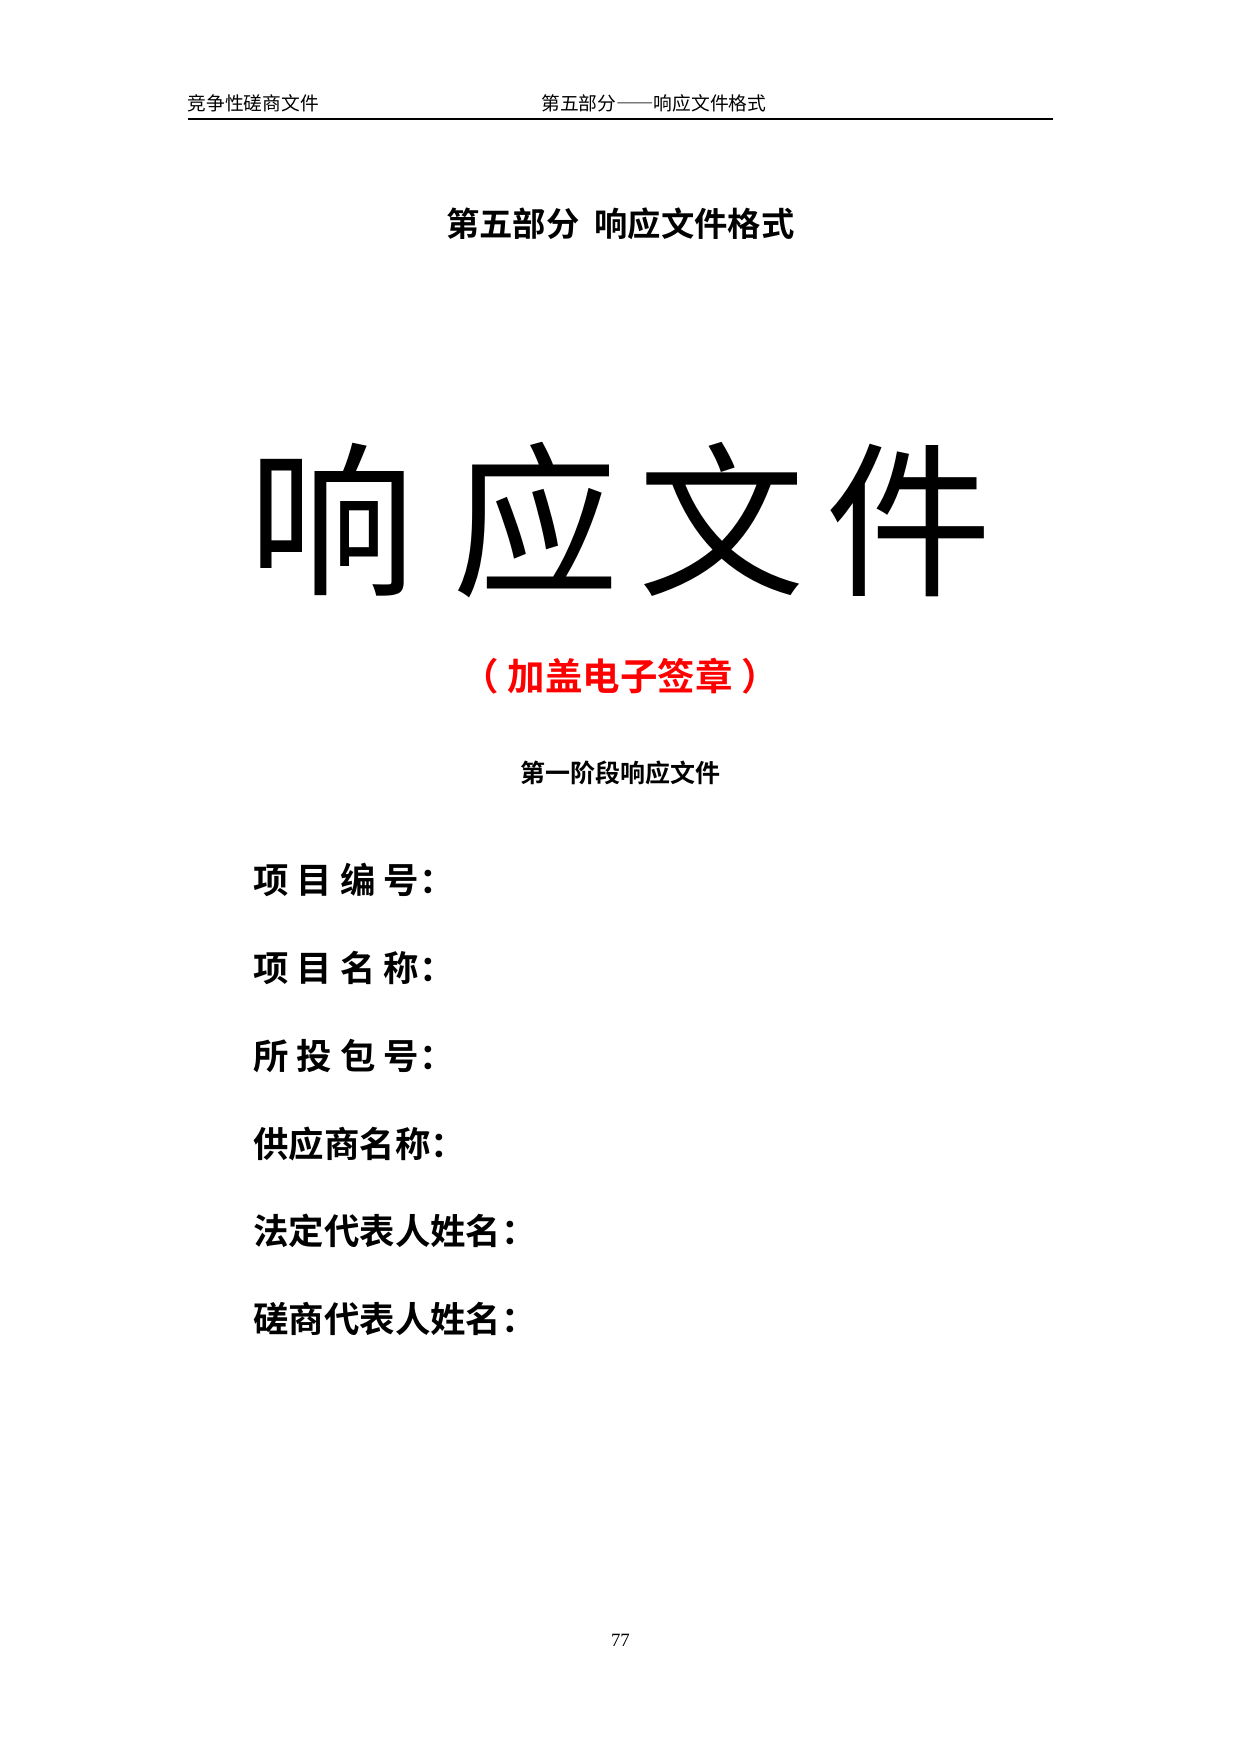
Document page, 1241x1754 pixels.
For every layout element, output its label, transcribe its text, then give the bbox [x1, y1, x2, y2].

text 所 投 包 号： [253, 1021, 1053, 1086]
text 法定代表人姓名： [253, 1197, 1053, 1262]
subtitle 第五部分 响应文件格式 [187, 189, 1053, 254]
text 供应商名称： [253, 1109, 1053, 1174]
text 第一阶段响应文件 [187, 739, 1053, 804]
text （ 加盖电子签章 ） [187, 641, 1053, 706]
text 项 目 编 号： [253, 846, 1053, 911]
text 项 目 名 称： [253, 934, 1053, 999]
text 响 应 文 件 [187, 381, 1053, 641]
text 磋商代表人姓名： [253, 1284, 1053, 1349]
